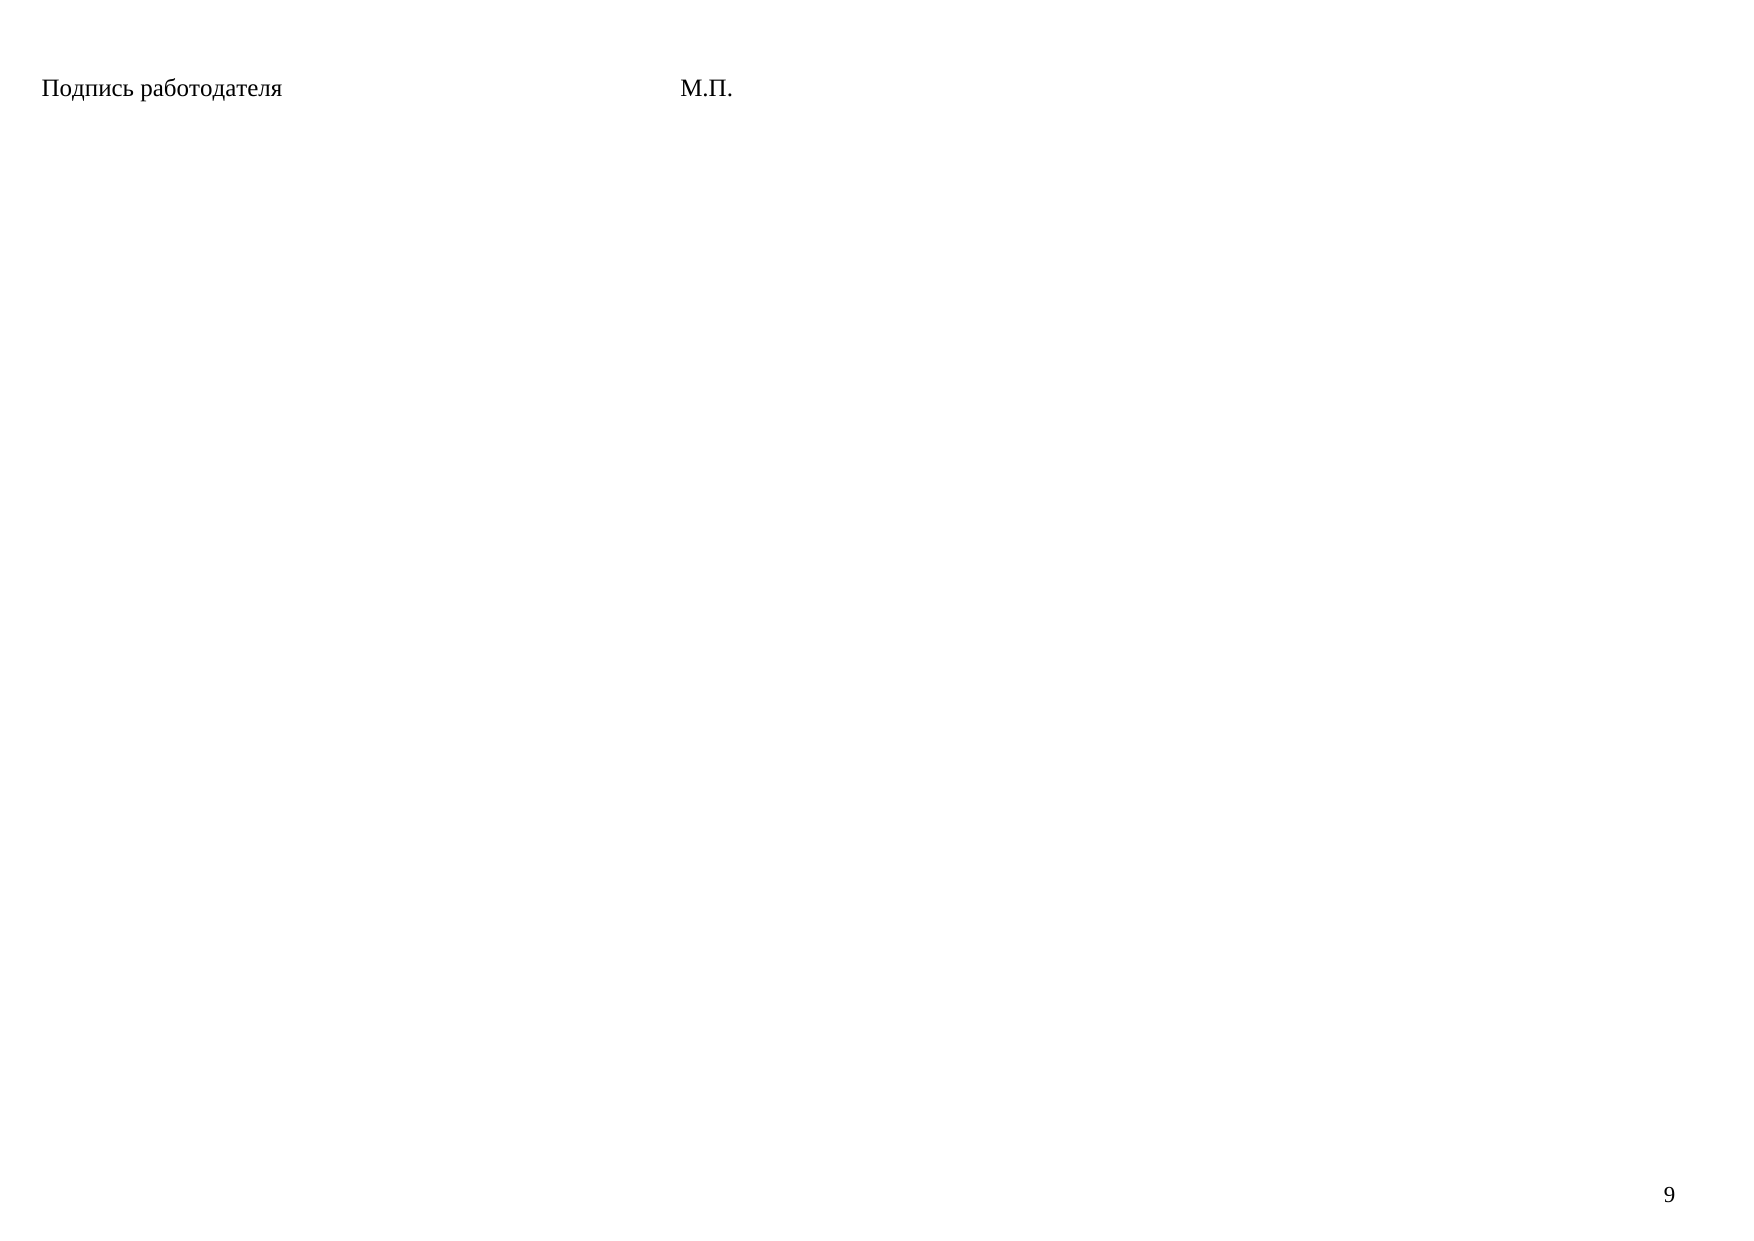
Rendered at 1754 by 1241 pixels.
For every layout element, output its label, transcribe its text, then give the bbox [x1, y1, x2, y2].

text Подпись работодателя М.П. [41, 73, 1713, 102]
